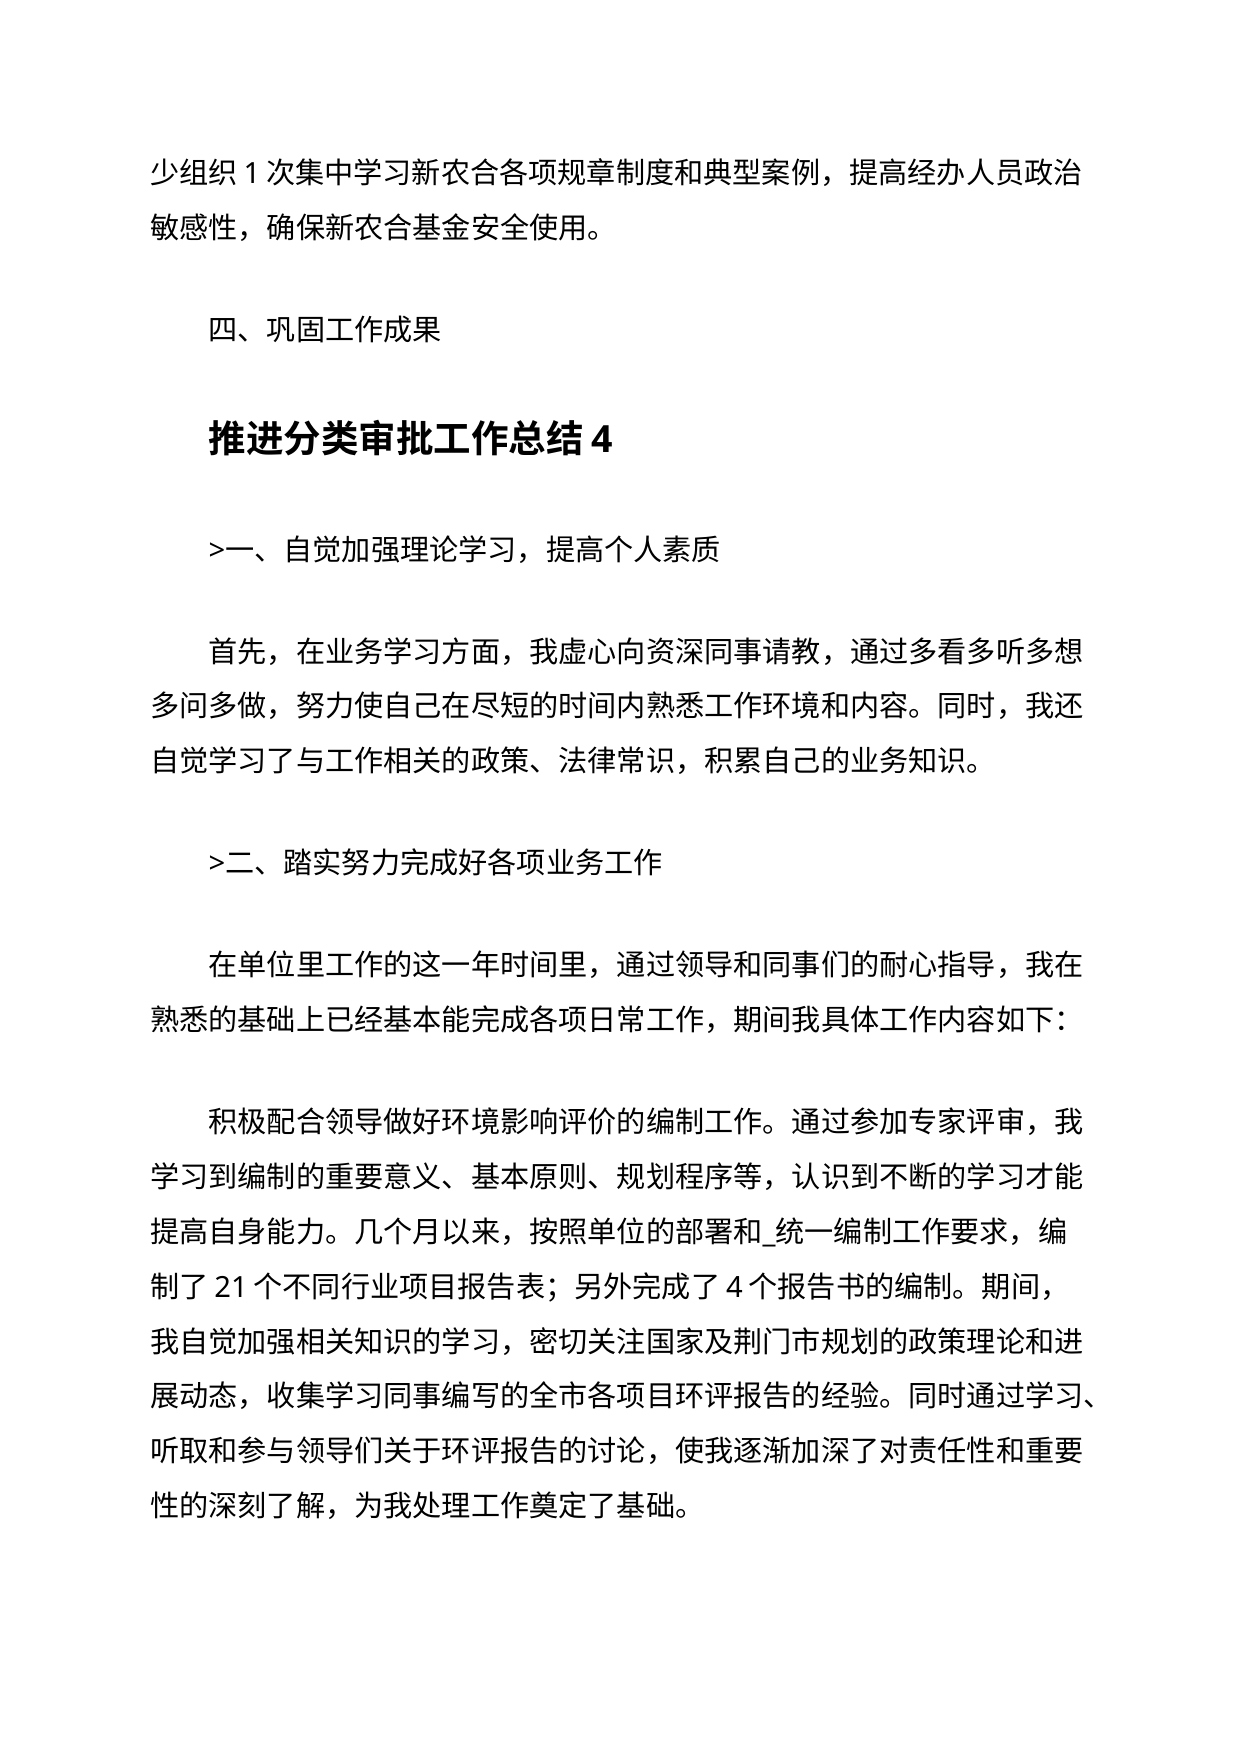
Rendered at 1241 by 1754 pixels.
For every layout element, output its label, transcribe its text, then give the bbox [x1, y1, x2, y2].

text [150, 150, 1090, 247]
text 四、巩固工作成果 [150, 307, 1090, 349]
text 首先，在业务学习方面，我虚心向资深同事请教，通过多看多听多想多问多做，努力使自己在尽短的时间内熟悉工作环境和内容。同时，我还自觉学习了与工作相关的政策、法律常识，积累自己的业务知识。 [150, 628, 1090, 780]
text 在单位里工作的这一年时间里，通过领导和同事们的耐心指导，我在熟悉的基础上已经基本能完成各项日常工作，期间我具体工作内容如下： [150, 942, 1090, 1039]
text >一、自觉加强理论学习，提高个人素质 [150, 526, 1090, 568]
text 推进分类审批工作总结4 [150, 408, 1090, 463]
text >二、踏实努力完成好各项业务工作 [150, 840, 1090, 882]
text 积极配合领导做好环境影响评价的编制工作。通过参加专家评审，我学习到编制的重要意义、基本原则、规划程序等，认识到不断的学习才能提高自身能力。几个月以来，按照单位的部署和_统一编制工作要求，编制了21个不同行业项目报告表；另外完成了4个报告书的编制。期间，我自觉加强相关知识的学习，密切关注国家及荆门市规划的政策理论和进展动态，收集学习同事编写的全市各项目环评报告的经验。同时通过学习、听取和参与领导们关于环评报告的讨论，使我逐渐加深了对责任性和重要性的深刻了解，为我处理工作奠定了基础。 [150, 1098, 1090, 1525]
